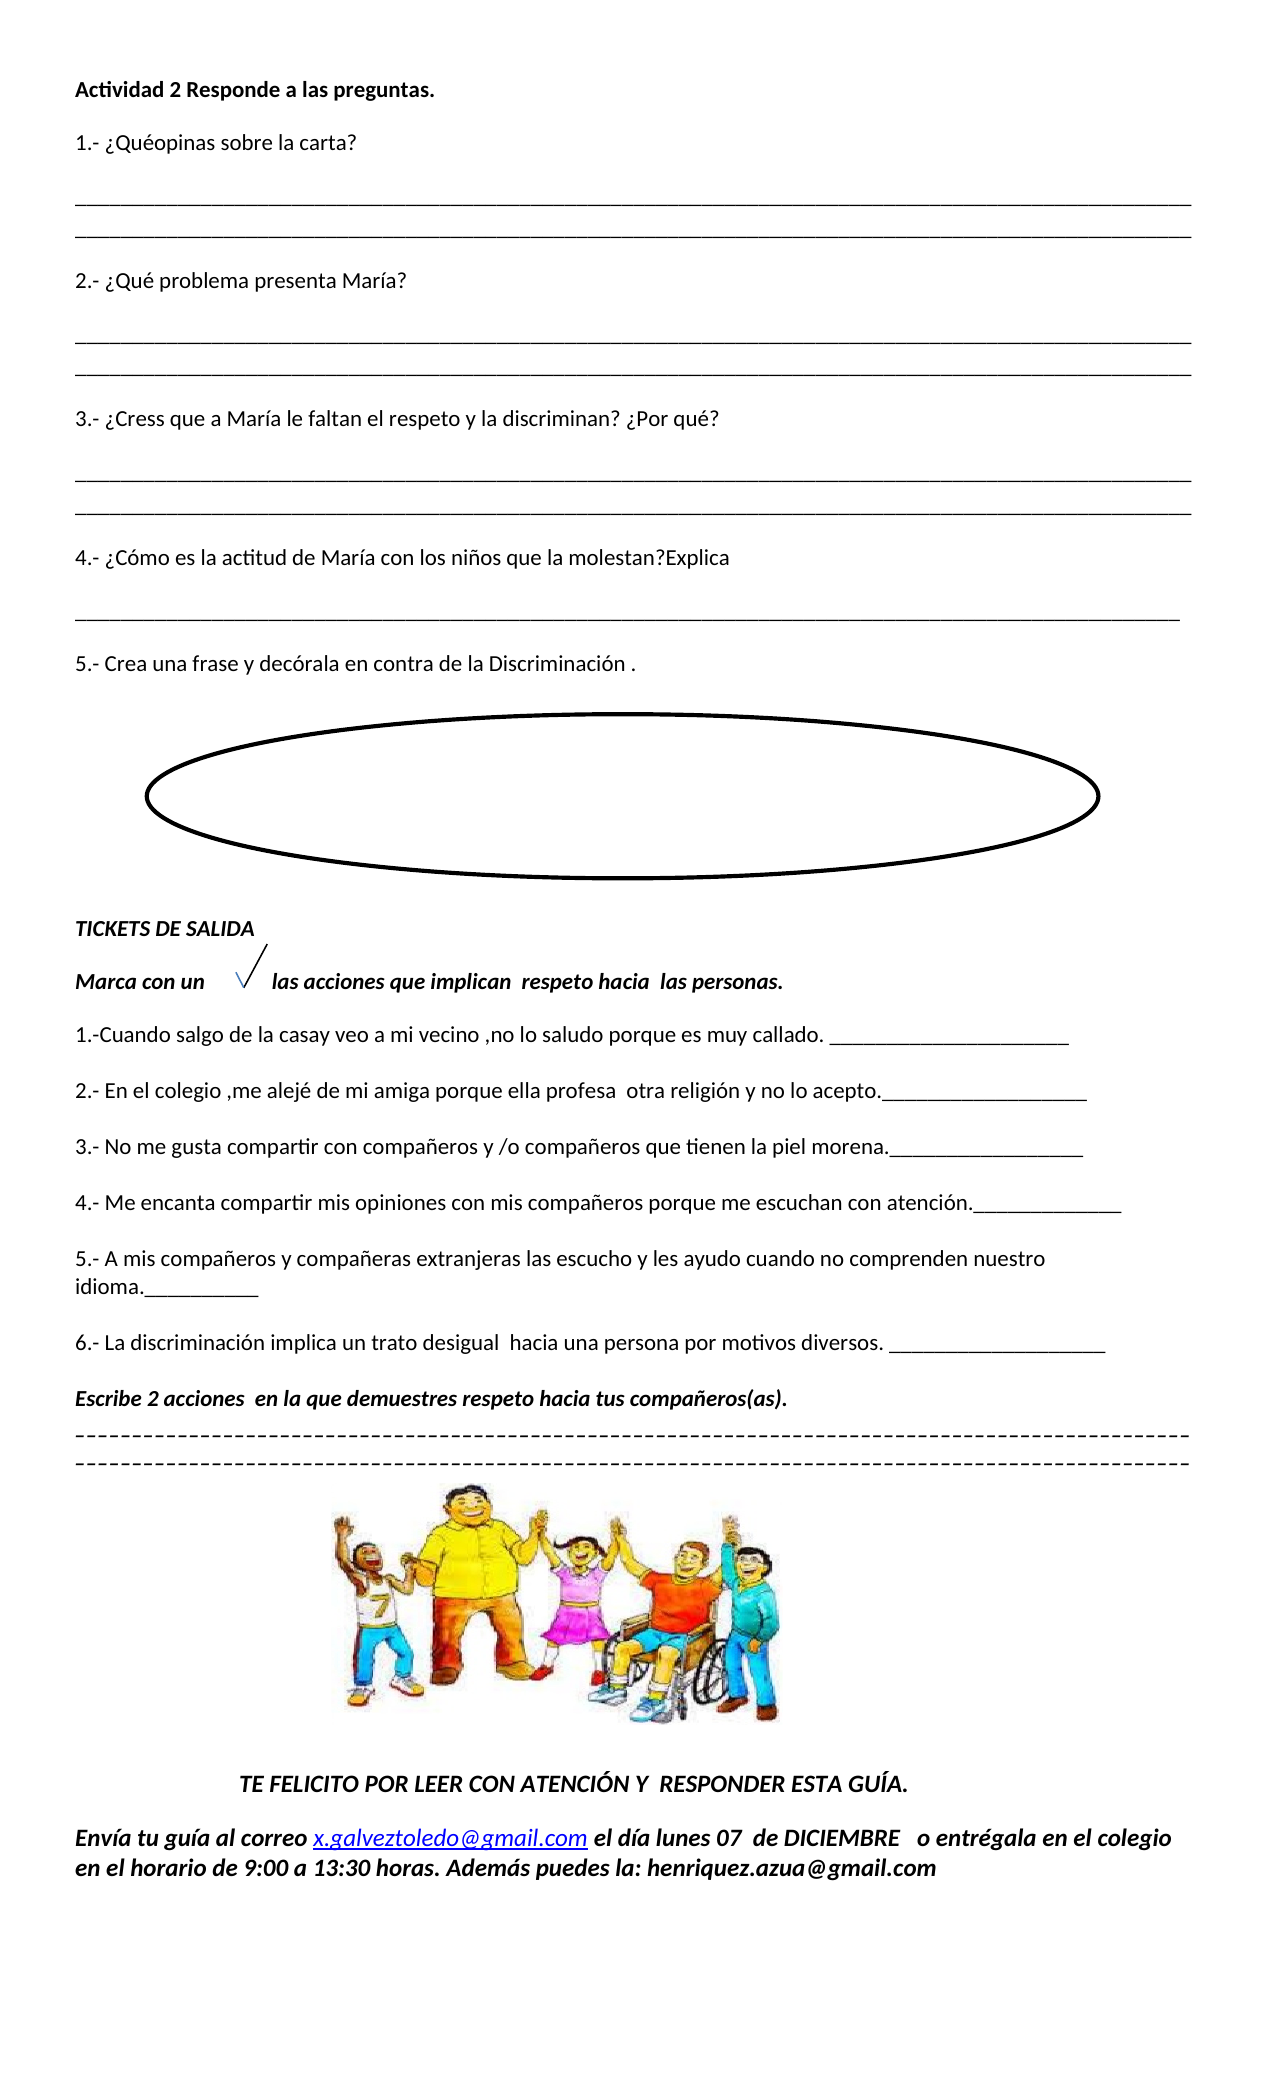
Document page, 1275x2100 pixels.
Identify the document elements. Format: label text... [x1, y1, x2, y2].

picture [331, 1483, 783, 1725]
text Envía tu guía al correo x.galveztoledo@gmail.com el día lunes 07 de DICIEMBRE o entrégala en el colegio en el horario de 9:00 a 13:30 horas. Además puedes la: henriquez.azua@gmail.com [75, 1822, 1200, 1883]
text Actividad 2 Responde a las preguntas. [75, 75, 1200, 103]
text ____________________________________________________________________________________________________________________________________________________________________________________________________ [75, 1412, 1200, 1468]
text Escribe 2 acciones en la que demuestres respeto hacia tus compañeros(as). [75, 1384, 1200, 1412]
text 4.- Me encanta compartir mis opiniones con mis compañeros porque me escuchan con atención._____________ [75, 1188, 1200, 1216]
text 1.-Cuando salgo de la casay veo a mi vecino ,no lo saludo porque es muy callado. _____________________ [75, 1020, 1200, 1048]
text 3.- ¿Cress que a María le faltan el respeto y la discriminan? ¿Por qué? [75, 404, 1200, 432]
text TE FELICITO POR LEER CON ATENCIÓN Y RESPONDER ESTA GUÍA. [75, 1768, 1200, 1799]
text 5.- Crea una frase y decórala en contra de la Discriminación . [75, 649, 1200, 677]
text TICKETS DE SALIDA [75, 914, 1200, 942]
text _________________________________________________________________________________________________ [75, 596, 1200, 624]
text ____________________________________________________________________________________________________________________________________________________________________________________________________ [75, 457, 1200, 518]
text 1.- ¿Quéopinas sobre la carta? [75, 128, 1200, 156]
text 5.- A mis compañeros y compañeras extranjeras las escucho y les ayudo cuando no comprenden nuestro idioma.__________ [75, 1244, 1200, 1300]
text ____________________________________________________________________________________________________________________________________________________________________________________________________ [75, 181, 1200, 241]
text 2.- En el colegio ,me alejé de mi amiga porque ella profesa otra religión y no lo acepto.__________________ [75, 1076, 1200, 1104]
text ____________________________________________________________________________________________________________________________________________________________________________________________________ [75, 319, 1200, 379]
text 3.- No me gusta compartir con compañeros y /o compañeros que tienen la piel morena._________________ [75, 1132, 1200, 1160]
text 4.- ¿Cómo es la actitud de María con los niños que la molestan?Explica [75, 543, 1200, 571]
text 2.- ¿Qué problema presenta María? [75, 266, 1200, 294]
text Marca con un las acciones que implican respeto hacia las personas. [75, 967, 1200, 995]
text 6.- La discriminación implica un trato desigual hacia una persona por motivos diversos. ___________________ [75, 1328, 1200, 1356]
